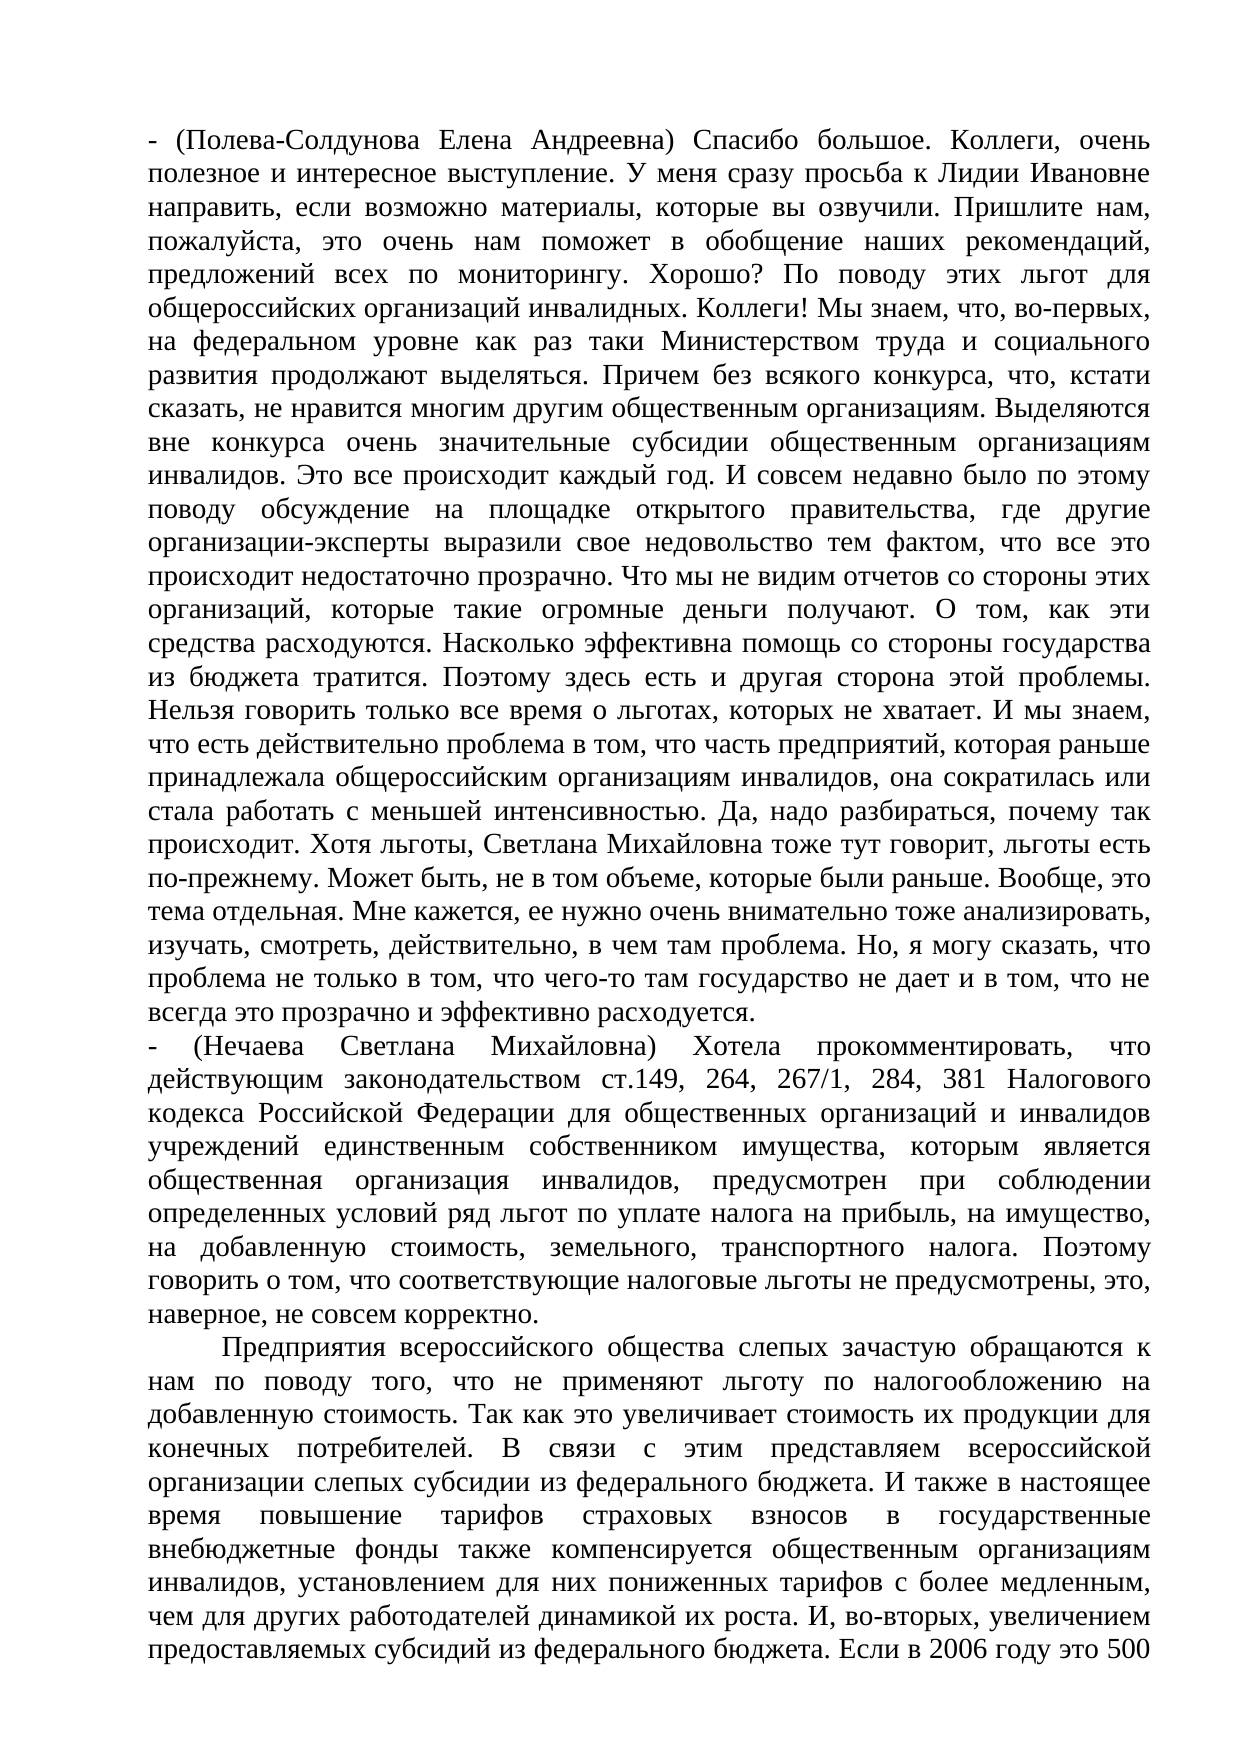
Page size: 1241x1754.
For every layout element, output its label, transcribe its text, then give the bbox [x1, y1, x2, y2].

text - (Нечаева Светлана Михайловна) Хотела прокомментировать, что действующим законодательством ст.149, 264, 267/1, 284, 381 Налогового кодекса Российской Федерации для общественных организаций и инвалидов учреждений единственным собственником имущества, которым является общественная организация инвалидов, предусмотрен при соблюдении определенных условий ряд льгот по уплате налога на прибыль, на имущество, на добавленную стоимость, земельного, транспортного налога. Поэтому говорить о том, что соответствующие налоговые льготы не предусмотрены, это, наверное, не совсем корректно. [148, 1028, 1152, 1329]
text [148, 1329, 1152, 1665]
text - (Полева-Солдунова Елена Андреевна) Спасибо большое. Коллеги, очень полезное и интересное выступление. У меня сразу просьба к Лидии Ивановне направить, если возможно материалы, которые вы озвучили. Пришлите нам, пожалуйста, это очень нам поможет в обобщение наших рекомендаций, предложений всех по мониторингу. Хорошо? По поводу этих льгот для общероссийских организаций инвалидных. Коллеги! Мы знаем, что, во-первых, на федеральном уровне как раз таки Министерством труда и социального развития продолжают выделяться. Причем без всякого конкурса, что, кстати сказать, не нравится многим другим общественным организациям. Выделяются вне конкурса очень значительные субсидии общественным организациям инвалидов. Это все происходит каждый год. И совсем недавно было по этому поводу обсуждение на площадке открытого правительства, где другие организации-эксперты выразили свое недовольство тем фактом, что все это происходит недостаточно прозрачно. Что мы не видим отчетов со стороны этих организаций, которые такие огромные деньги получают. О том, как эти средства расходуются. Насколько эффективна помощь со стороны государства из бюджета тратится. Поэтому здесь есть и другая сторона этой проблемы. Нельзя говорить только все время о льготах, которых не хватает. И мы знаем, что есть действительно проблема в том, что часть предприятий, которая раньше принадлежала общероссийским организациям инвалидов, она сократилась или стала работать с меньшей интенсивностью. Да, надо разбираться, почему так происходит. Хотя льготы, Светлана Михайловна тоже тут говорит, льготы есть по-прежнему. Может быть, не в том объеме, которые были раньше. Вообще, это тема отдельная. Мне кажется, ее нужно очень внимательно тоже анализировать, изучать, смотреть, действительно, в чем там проблема. Но, я могу сказать, что проблема не только в том, что чего-то там государство не дает и в том, что не всегда это прозрачно и эффективно расходуется. [148, 122, 1152, 1028]
